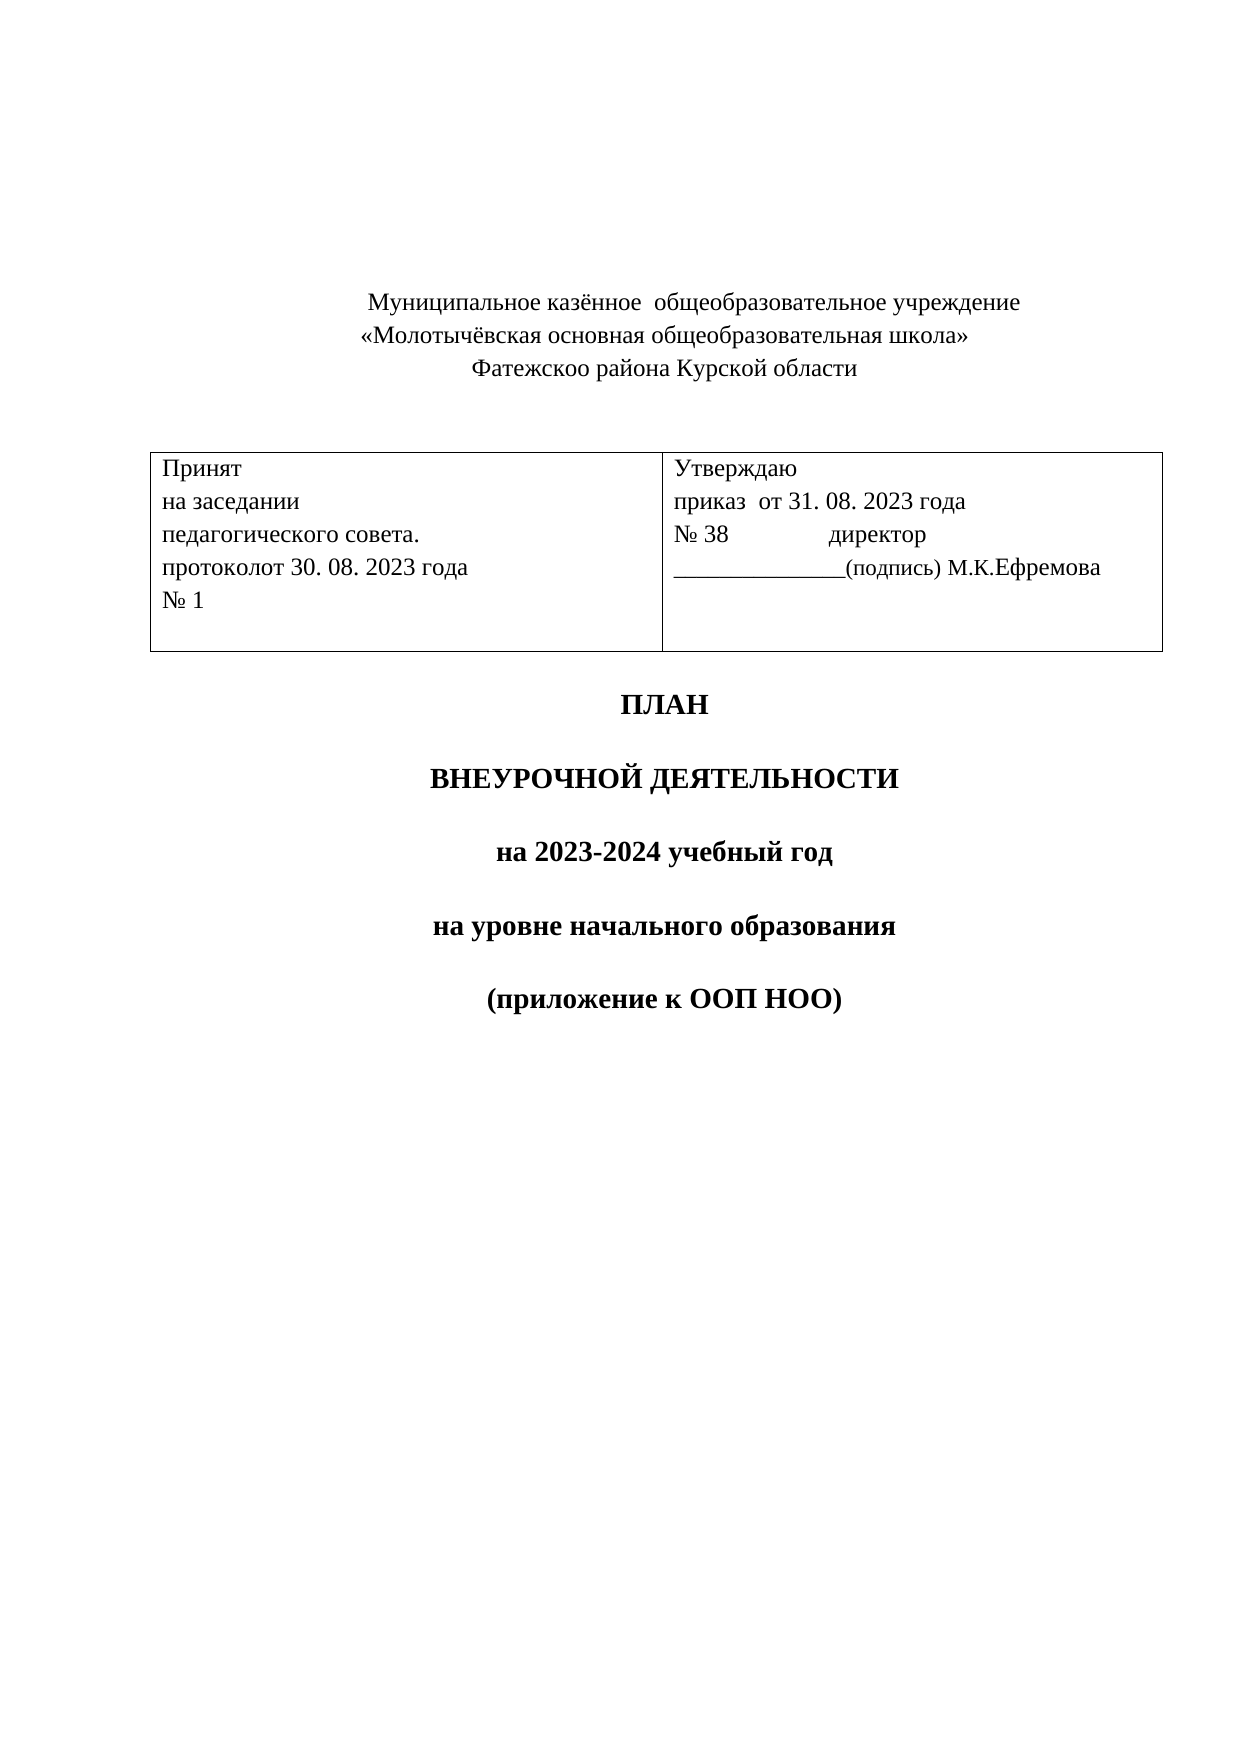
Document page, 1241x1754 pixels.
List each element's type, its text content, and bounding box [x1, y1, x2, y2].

table_header Принят на заседании педагогического совета. протоколот 30. 08. 2023 года № 1 [151, 453, 662, 651]
table_header Утверждаю приказ от 31. 08. 2023 года № 38 директор _______________(подпись) М.К.Ефремова [663, 453, 1162, 651]
text ПЛАН [177, 687, 1152, 721]
text (приложение к ООП НОО) [177, 981, 1152, 1015]
text на уровне начального образования [177, 908, 1152, 941]
text Муниципальное казённое общеобразовательное учреждение «Молотычёвская основная общеобразовательная школа» Фатежскоо района Курской области [177, 287, 1152, 382]
text ВНЕУРОЧНОЙ ДЕЯТЕЛЬНОСТИ [177, 761, 1152, 794]
text на 2023-2024 учебный год [177, 834, 1152, 868]
